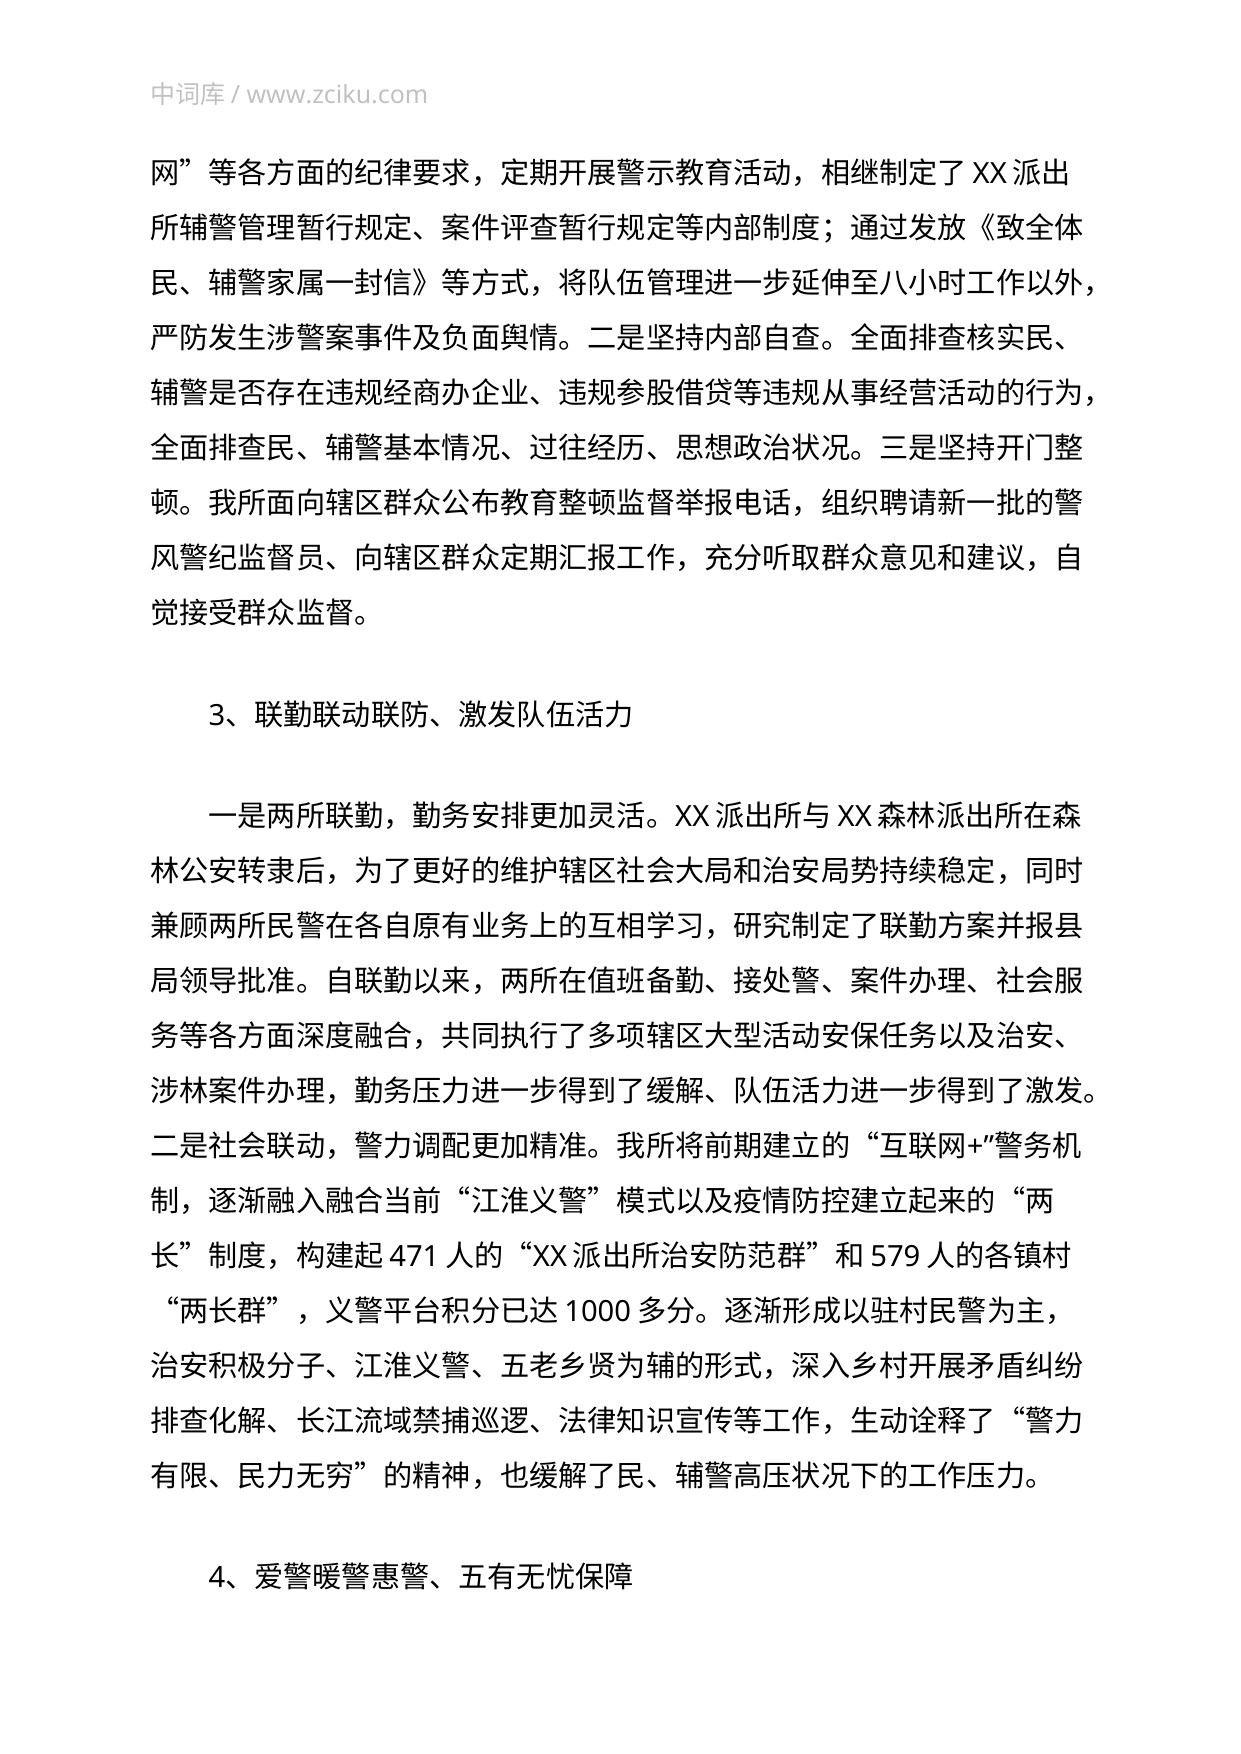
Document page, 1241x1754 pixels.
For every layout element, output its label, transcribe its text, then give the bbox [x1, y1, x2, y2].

text 4、爱警暖警惠警、五有无忧保障 [150, 1554, 1090, 1596]
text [150, 150, 1090, 632]
text 一是两所联勤，勤务安排更加灵活。XX派出所与XX森林派出所在森林公安转隶后，为了更好的维护辖区社会大局和治安局势持续稳定，同时兼顾两所民警在各自原有业务上的互相学习，研究制定了联勤方案并报县局领导批准。自联勤以来，两所在值班备勤、接处警、案件办理、社会服务等各方面深度融合，共同执行了多项辖区大型活动安保任务以及治安、涉林案件办理，勤务压力进一步得到了缓解、队伍活力进一步得到了激发。二是社会联动，警力调配更加精准。我所将前期建立的“互联网+”警务机制，逐渐融入融合当前“江淮义警”模式以及疫情防控建立起来的“两长”制度，构建起471人的“XX派出所治安防范群”和579人的各镇村“两长群”，义警平台积分已达1000多分。逐渐形成以驻村民警为主，治安积极分子、江淮义警、五老乡贤为辅的形式，深入乡村开展矛盾纠纷排查化解、长江流域禁捕巡逻、法律知识宣传等工作，生动诠释了“警力有限、民力无穷”的精神，也缓解了民、辅警高压状况下的工作压力。 [150, 793, 1090, 1494]
text 3、联勤联动联防、激发队伍活力 [150, 691, 1090, 733]
